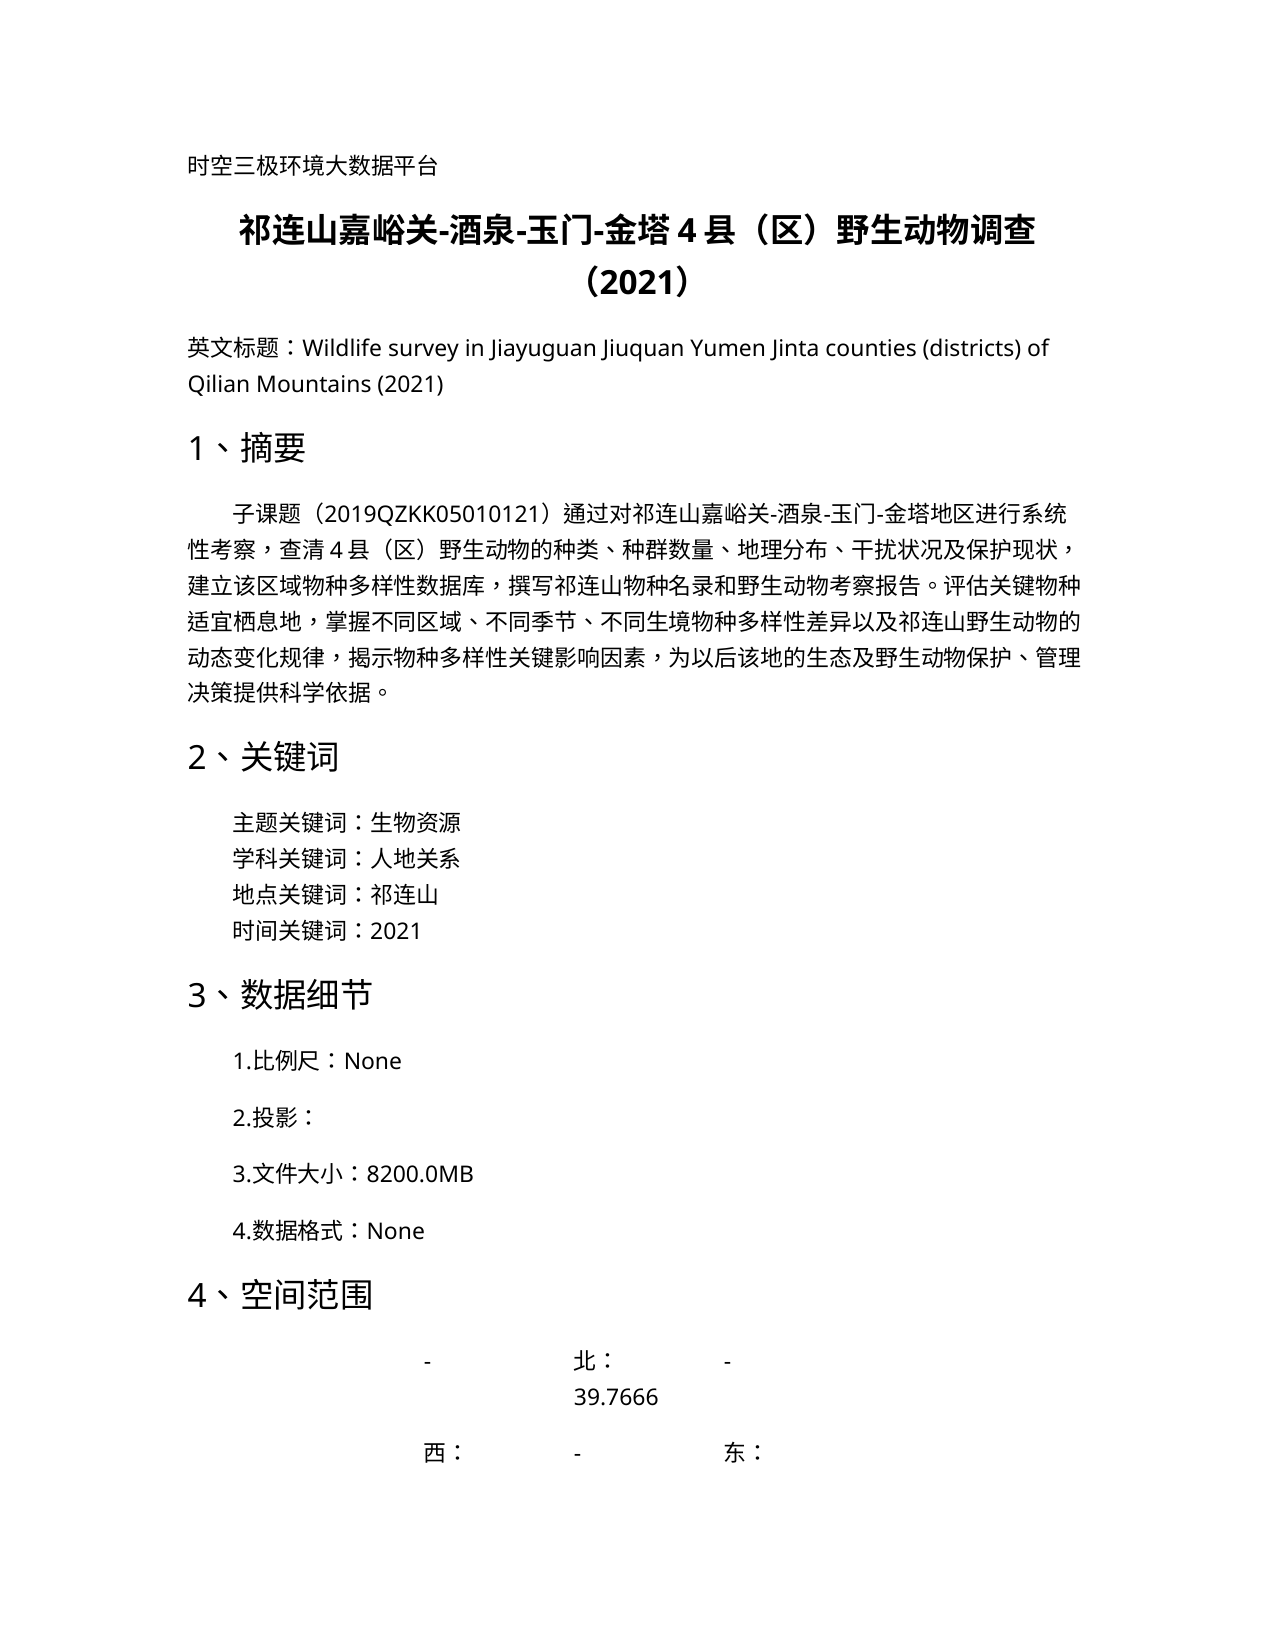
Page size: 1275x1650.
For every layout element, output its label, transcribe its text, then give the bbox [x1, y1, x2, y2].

text 1.比例尺：None [232, 1045, 1087, 1076]
text 英文标题：Wildlife survey in Jiayuguan Jiuquan Yumen Jinta counties (districts) of Qilian Mountains (2021) [187, 332, 1087, 399]
text 3.文件大小：8200.0MB [232, 1158, 1087, 1189]
text 子课题（2019QZKK05010121）通过对祁连山嘉峪关-酒泉-玉门-金塔地区进行系统性考察，查清4县（区）野生动物的种类、种群数量、地理分布、干扰状况及保护现状，建立该区域物种多样性数据库，撰写祁连山物种名录和野生动物考察报告。评估关键物种适宜栖息地，掌握不同区域、不同季节、不同生境物种多样性差异以及祁连山野生动物的动态变化规律，揭示物种多样性关键影响因素，为以后该地的生态及野生动物保护、管理决策提供科学依据。 [187, 498, 1087, 709]
table_cell 西：73.3144 [413, 1437, 562, 1493]
text 时空三极环境大数据平台 [187, 150, 1087, 181]
text 3、数据细节 [187, 972, 1087, 1017]
table_header - [713, 1345, 862, 1437]
text 2.投影： [232, 1102, 1087, 1133]
text 4.数据格式：None [232, 1215, 1087, 1246]
text 主题关键词：生物资源 学科关键词：人地关系 地点关键词：祁连山 时间关键词：2021 [232, 807, 1087, 946]
table_header 北：39.7666 [563, 1345, 712, 1437]
text 4、空间范围 [187, 1272, 1087, 1317]
text 2、关键词 [187, 734, 1087, 779]
table_cell 东：104.783 [713, 1437, 862, 1493]
text 1、摘要 [187, 425, 1087, 470]
table_header - [413, 1345, 562, 1437]
table_cell - [563, 1437, 712, 1493]
text 祁连山嘉峪关-酒泉-玉门-金塔4县（区）野生动物调查（2021） [187, 207, 1087, 304]
